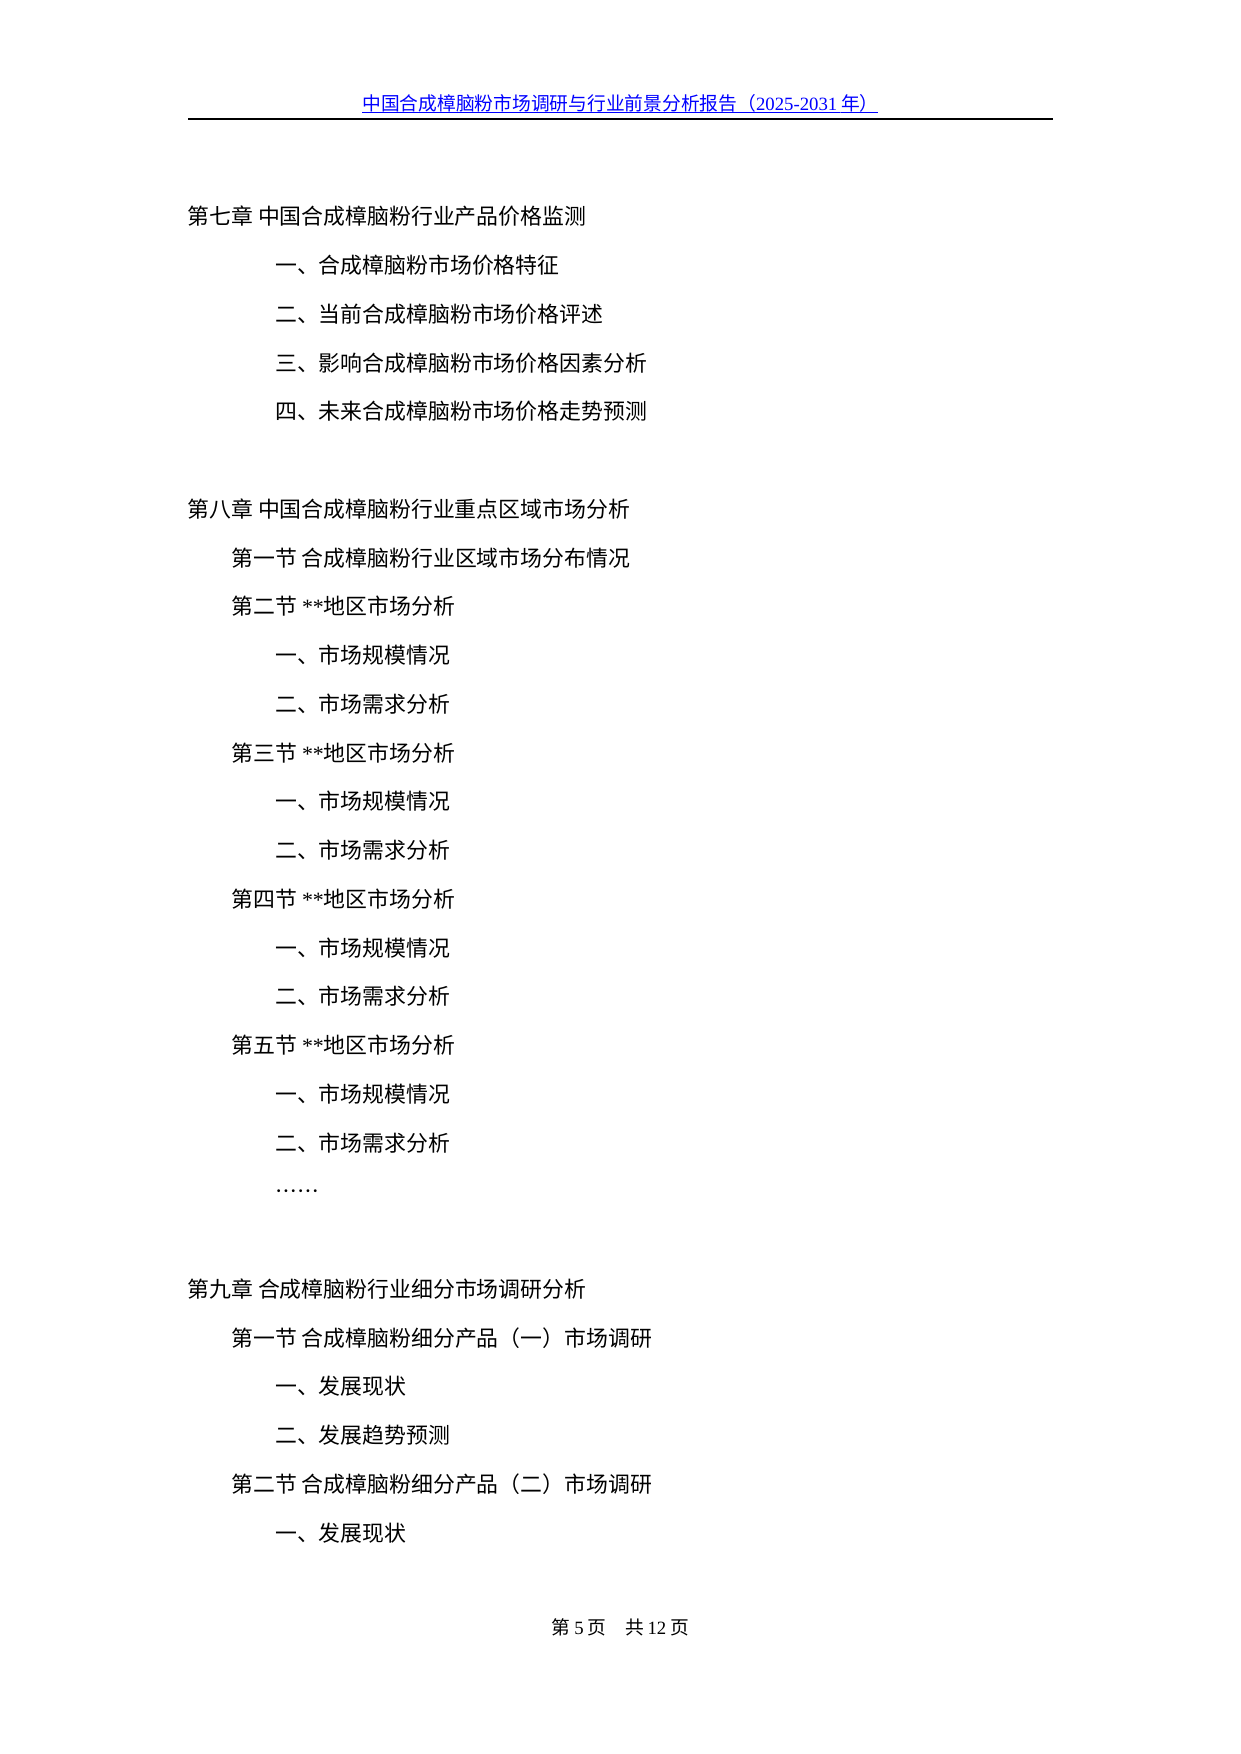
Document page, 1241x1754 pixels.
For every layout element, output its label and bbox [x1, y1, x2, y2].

text [187, 150, 1053, 1548]
